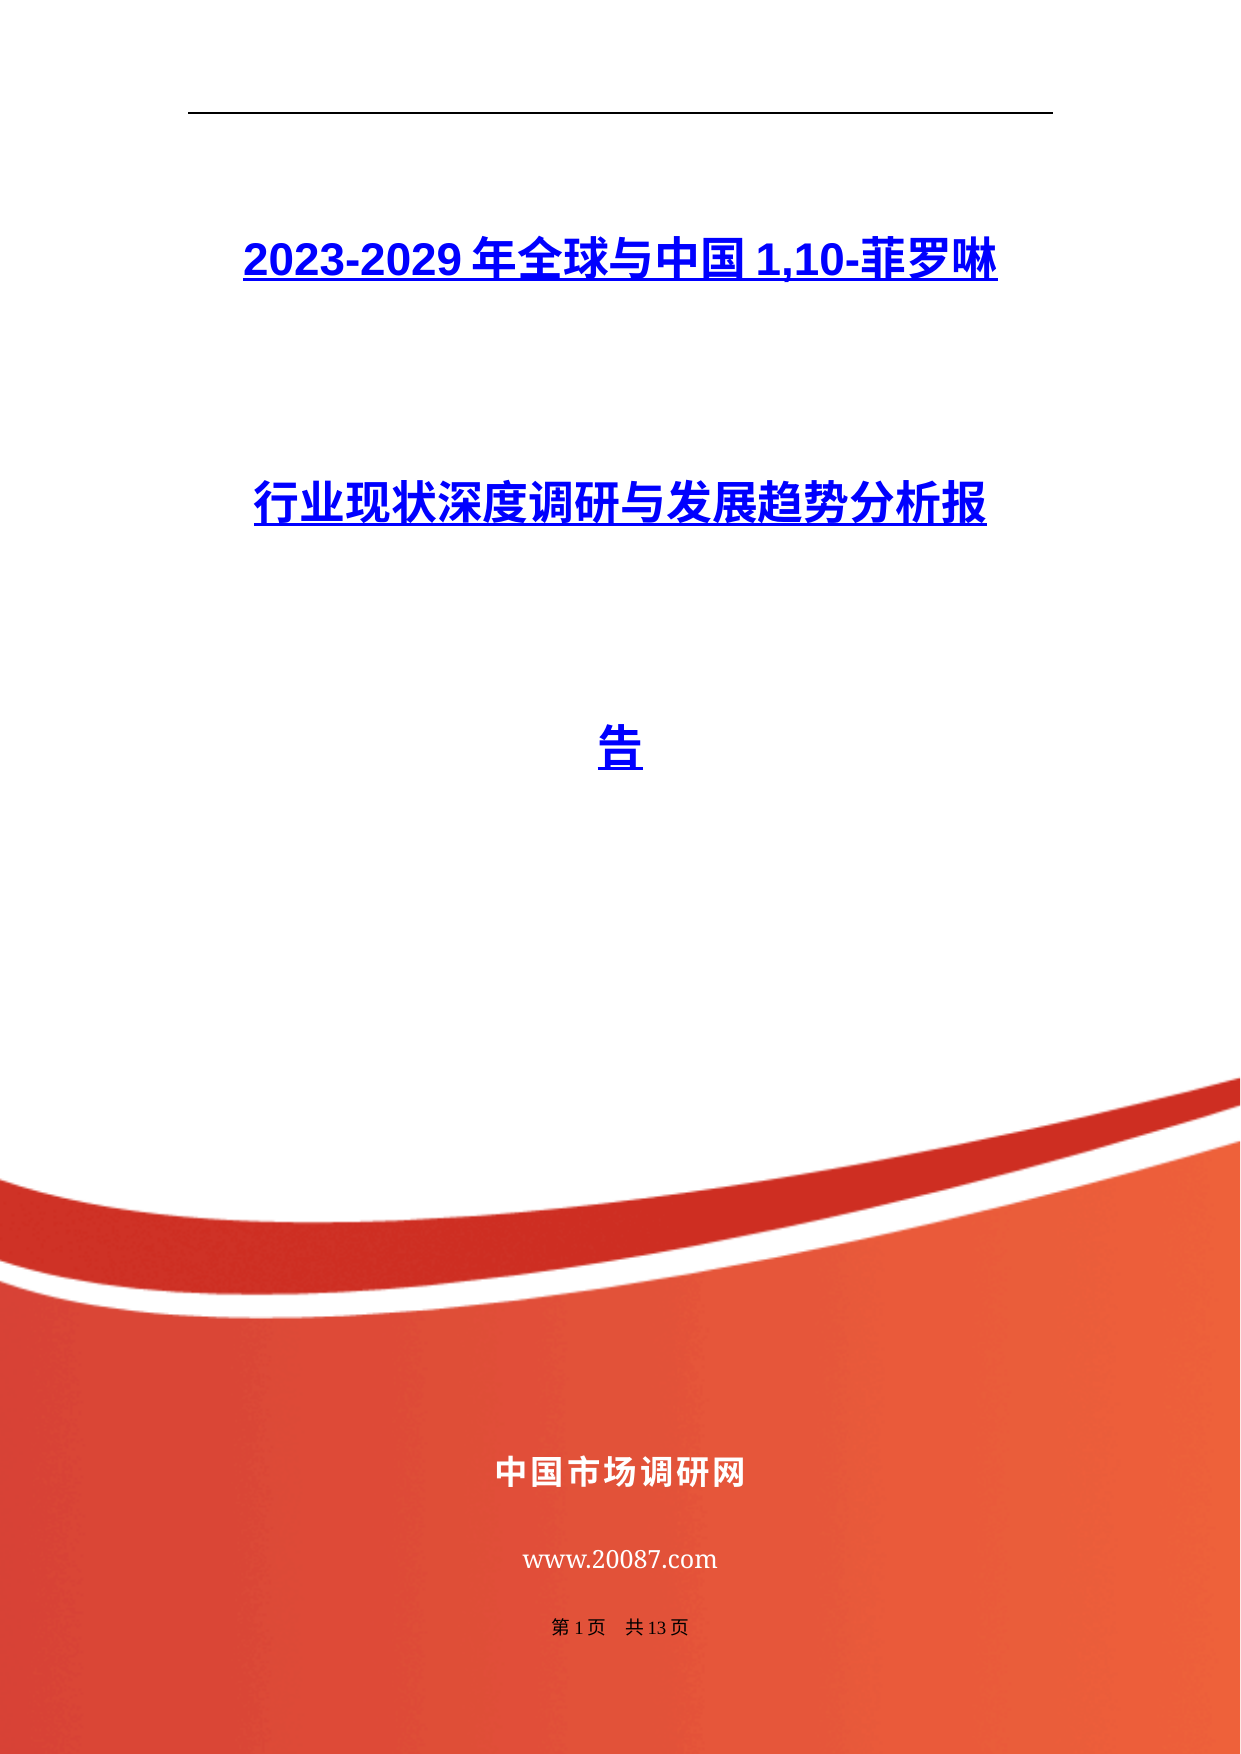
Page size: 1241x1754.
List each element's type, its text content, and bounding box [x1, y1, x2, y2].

subtitle 中国市场调研网 [187, 1437, 1053, 1502]
text www.20087.com [187, 1526, 1053, 1591]
table_header 2023-2029年全球与中国1,10-菲罗啉行业现状深度调研与发展趋势分析报告 [188, 207, 1053, 871]
picture [0, 1006, 1241, 1754]
